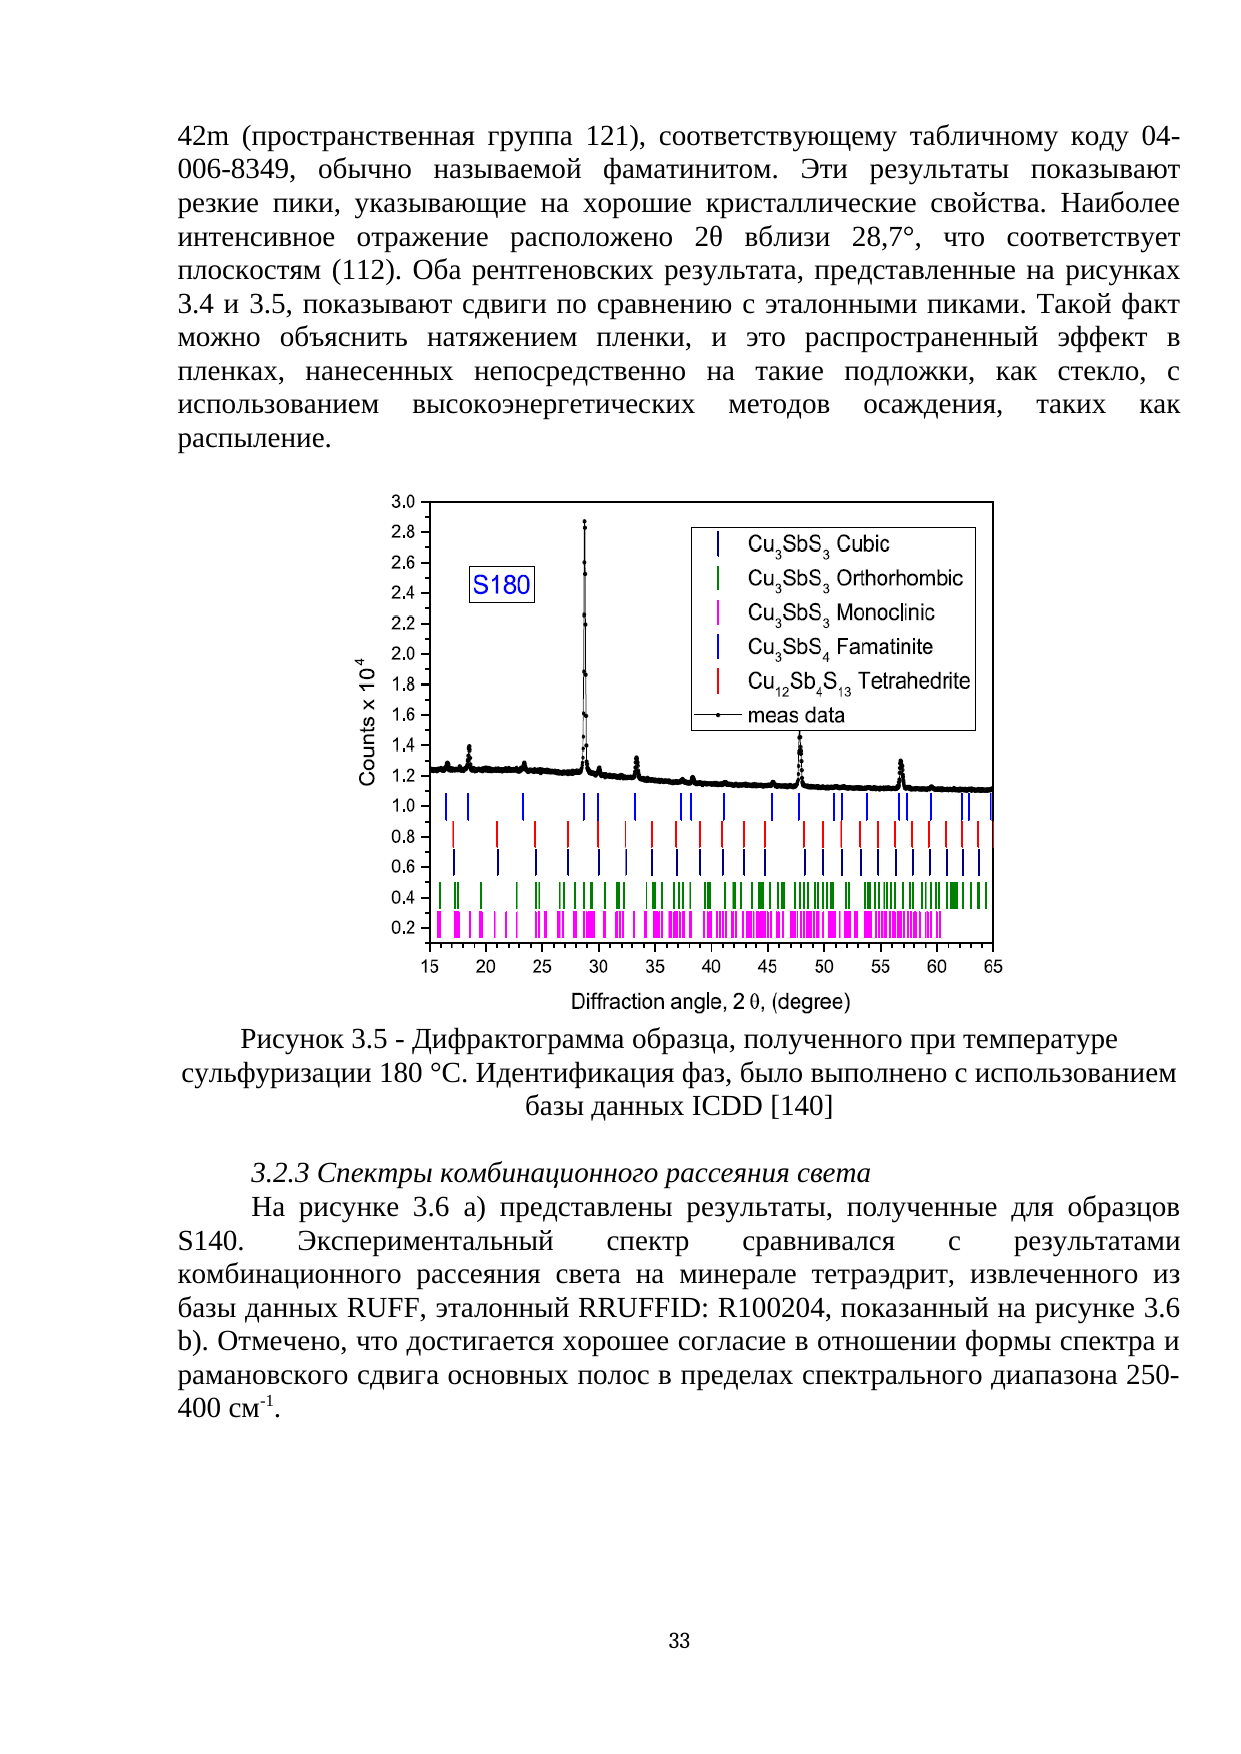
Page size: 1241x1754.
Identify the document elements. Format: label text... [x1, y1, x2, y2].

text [177, 118, 1181, 453]
picture [345, 482, 1013, 1022]
text Рисунок 3.5 - Дифрактограмма образца, полученного при температуре сульфуризации 180 °С. Идентификация фаз, было выполнено с использованием базы данных ICDD [140] [177, 1021, 1181, 1122]
text На рисунке 3.6 а) представлены результаты, полученные для образцов S140. Экспериментальный спектр сравнивался с результатами комбинационного рассеяния света на минерале тетраэдрит, извлеченного из базы данных RUFF, эталонный RRUFFID: R100204, показанный на рисунке 3.6 b). Отмечено, что достигается хорошее согласие в отношении формы спектра и рамановского сдвига основных полос в пределах спектрального диапазона 250-400 см-1. [177, 1189, 1181, 1424]
subtitle 3.2.3 Спектры комбинационного рассеяния света [177, 1156, 1181, 1189]
